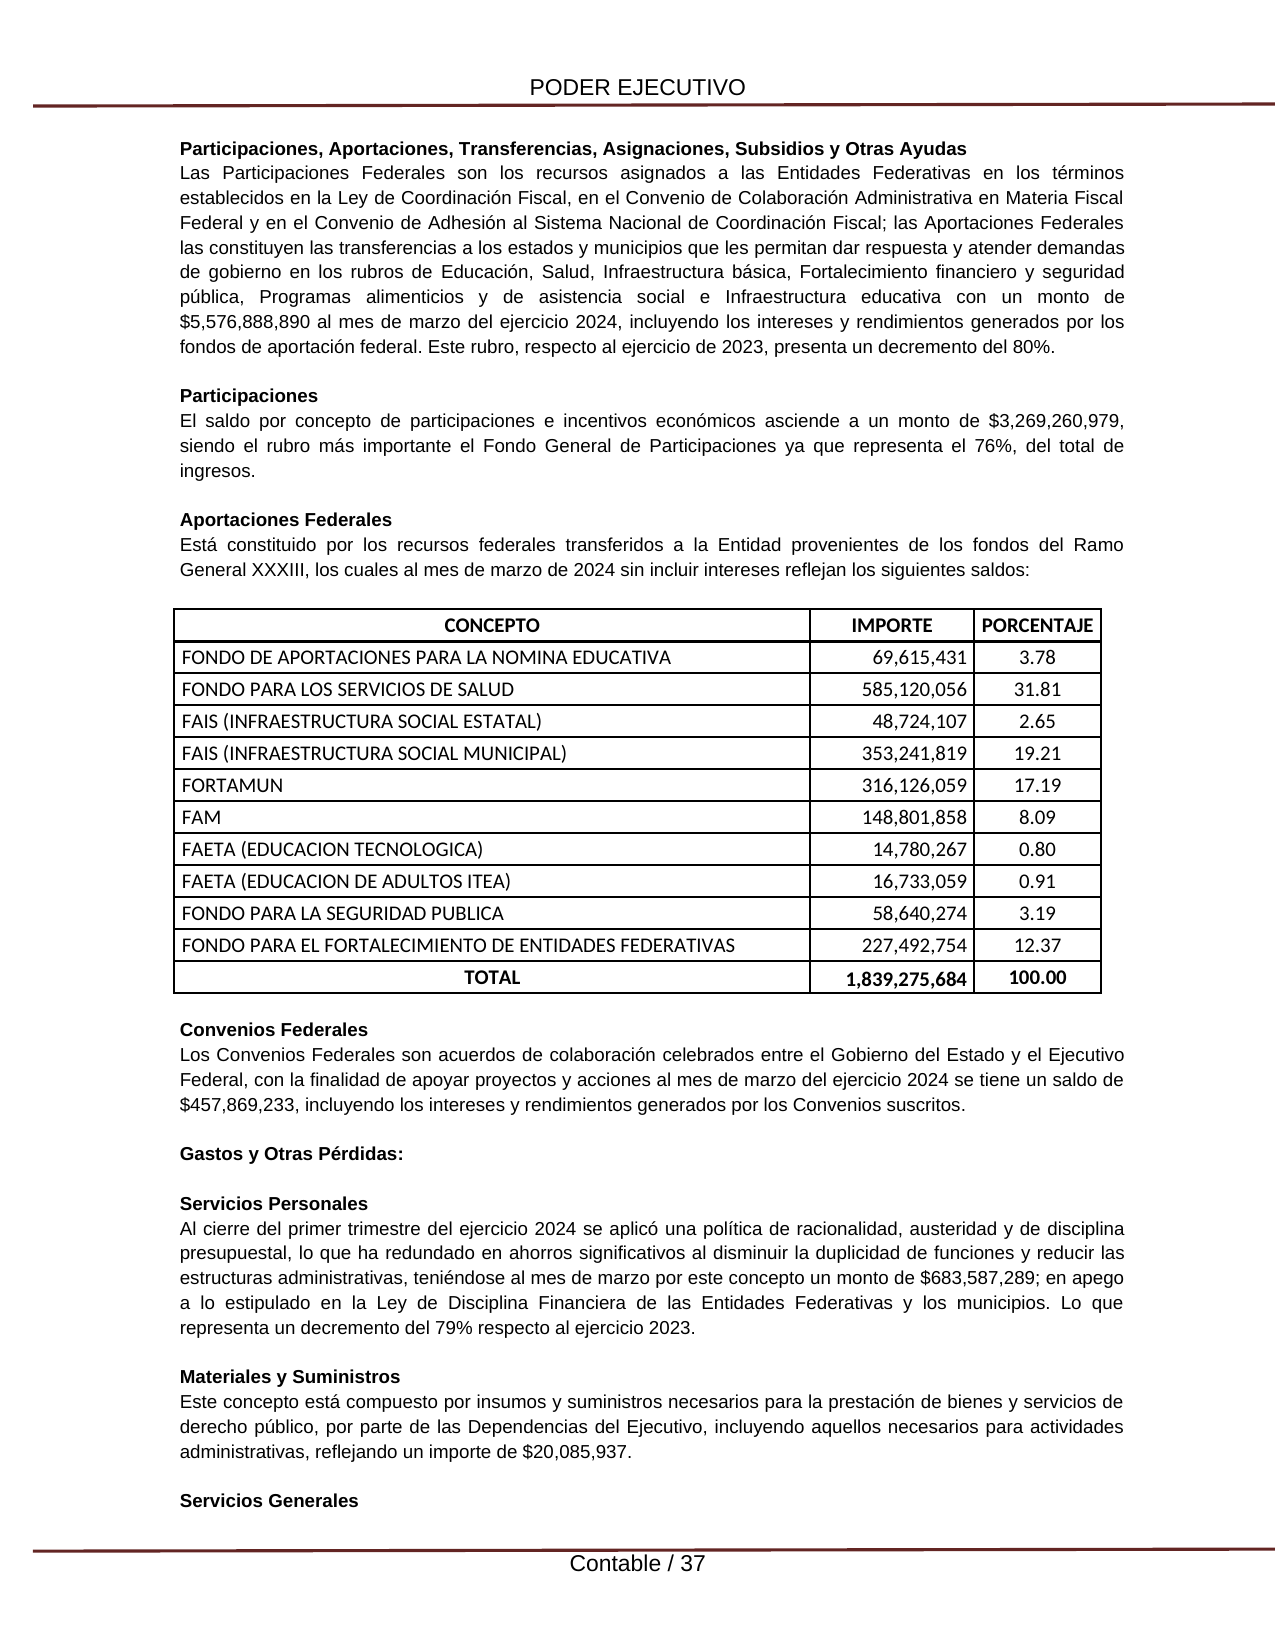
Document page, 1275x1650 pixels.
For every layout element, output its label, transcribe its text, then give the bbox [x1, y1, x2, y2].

table_cell 17.19 [975, 770, 1100, 800]
text Convenios Federales [179, 1019, 1125, 1041]
table_cell 14,780,267 [811, 834, 973, 864]
table_cell FAIS (INFRAESTRUCTURA SOCIAL MUNICIPAL) [175, 738, 809, 768]
text Servicios Generales [179, 1490, 1125, 1512]
table_cell 3.19 [975, 898, 1100, 928]
table_cell 12.37 [975, 930, 1100, 960]
text Está constituido por los recursos federales transferidos a la Entidad provenientes de los fondos del Ramo General XXXIII, los cuales al mes de marzo de 2024 sin incluir intereses reflejan los siguientes saldos: [179, 534, 1125, 580]
table_cell FORTAMUN [175, 770, 809, 800]
text Las Participaciones Federales son los recursos asignados a las Entidades Federativas en los términos establecidos en la Ley de Coordinación Fiscal, en el Convenio de Colaboración Administrativa en Materia Fiscal Federal y en el Convenio de Adhesión al Sistema Nacional de Coordinación Fiscal; las Aportaciones Federales las constituyen las transferencias a los estados y municipios que les permitan dar respuesta y atender demandas de gobierno en los rubros de Educación, Salud, Infraestructura básica, Fortalecimiento financiero y seguridad pública, Programas alimenticios y de asistencia social e Infraestructura educativa con un monto de $5,576,888,890 al mes de marzo del ejercicio 2024, incluyendo los intereses y rendimientos generados por los fondos de aportación federal. Este rubro, respecto al ejercicio de 2023, presenta un decremento del 80%. [179, 162, 1125, 357]
table_cell 316,126,059 [811, 770, 973, 800]
text Este concepto está compuesto por insumos y suministros necesarios para la prestación de bienes y servicios de derecho público, por parte de las Dependencias del Ejecutivo, incluyendo aquellos necesarios para actividades administrativas, reflejando un importe de $20,085,937. [179, 1391, 1125, 1462]
table_cell FAM [175, 802, 809, 832]
text Participaciones [179, 385, 1125, 407]
table_cell 227,492,754 [811, 930, 973, 960]
table_cell 0.80 [975, 834, 1100, 864]
table_cell TOTAL [175, 962, 809, 992]
table_cell 48,724,107 [811, 706, 973, 736]
table_cell FAETA (EDUCACION TECNOLOGICA) [175, 834, 809, 864]
text El saldo por concepto de participaciones e incentivos económicos asciende a un monto de $3,269,260,979, siendo el rubro más importante el Fondo General de Participaciones ya que representa el 76%, del total de ingresos. [179, 410, 1125, 481]
table_cell FONDO DE APORTACIONES PARA LA NOMINA EDUCATIVA [175, 643, 809, 672]
table_header PORCENTAJE [975, 610, 1100, 640]
table_cell FONDO PARA LA SEGURIDAD PUBLICA [175, 898, 809, 928]
table_cell 148,801,858 [811, 802, 973, 832]
table_header IMPORTE [811, 610, 973, 640]
table_cell 353,241,819 [811, 738, 973, 768]
table_cell 3.78 [975, 643, 1100, 672]
table_cell 19.21 [975, 738, 1100, 768]
table_cell FAIS (INFRAESTRUCTURA SOCIAL ESTATAL) [175, 706, 809, 736]
table_cell 16,733,059 [811, 866, 973, 896]
text Servicios Personales [179, 1192, 1125, 1214]
text Materiales y Suministros [179, 1366, 1125, 1388]
text Participaciones, Aportaciones, Transferencias, Asignaciones, Subsidios y Otras Ayudas [179, 137, 1125, 159]
table_cell FONDO PARA EL FORTALECIMIENTO DE ENTIDADES FEDERATIVAS [175, 930, 809, 960]
table_cell 8.09 [975, 802, 1100, 832]
table_cell 31.81 [975, 674, 1100, 704]
text Gastos y Otras Pérdidas: [179, 1143, 1125, 1164]
table_cell 585,120,056 [811, 674, 973, 704]
table_cell 0.91 [975, 866, 1100, 896]
text Al cierre del primer trimestre del ejercicio 2024 se aplicó una política de racionalidad, austeridad y de disciplina presupuestal, lo que ha redundado en ahorros significativos al disminuir la duplicidad de funciones y reducir las estructuras administrativas, teniéndose al mes de marzo por este concepto un monto de $683,587,289; en apego a lo estipulado en la Ley de Disciplina Financiera de las Entidades Federativas y los municipios. Lo que representa un decremento del 79% respecto al ejercicio 2023. [179, 1217, 1125, 1338]
table_cell 1,839,275,684 [811, 962, 973, 992]
table_cell FONDO PARA LOS SERVICIOS DE SALUD [175, 674, 809, 704]
table_header CONCEPTO [175, 610, 809, 640]
table_cell FAETA (EDUCACION DE ADULTOS ITEA) [175, 866, 809, 896]
table_cell 2.65 [975, 706, 1100, 736]
text Aportaciones Federales [179, 509, 1125, 531]
table_cell 69,615,431 [811, 643, 973, 672]
table_cell 100.00 [975, 962, 1100, 992]
text Los Convenios Federales son acuerdos de colaboración celebrados entre el Gobierno del Estado y el Ejecutivo Federal, con la finalidad de apoyar proyectos y acciones al mes de marzo del ejercicio 2024 se tiene un saldo de $457,869,233, incluyendo los intereses y rendimientos generados por los Convenios suscritos. [179, 1044, 1125, 1115]
table_cell 58,640,274 [811, 898, 973, 928]
